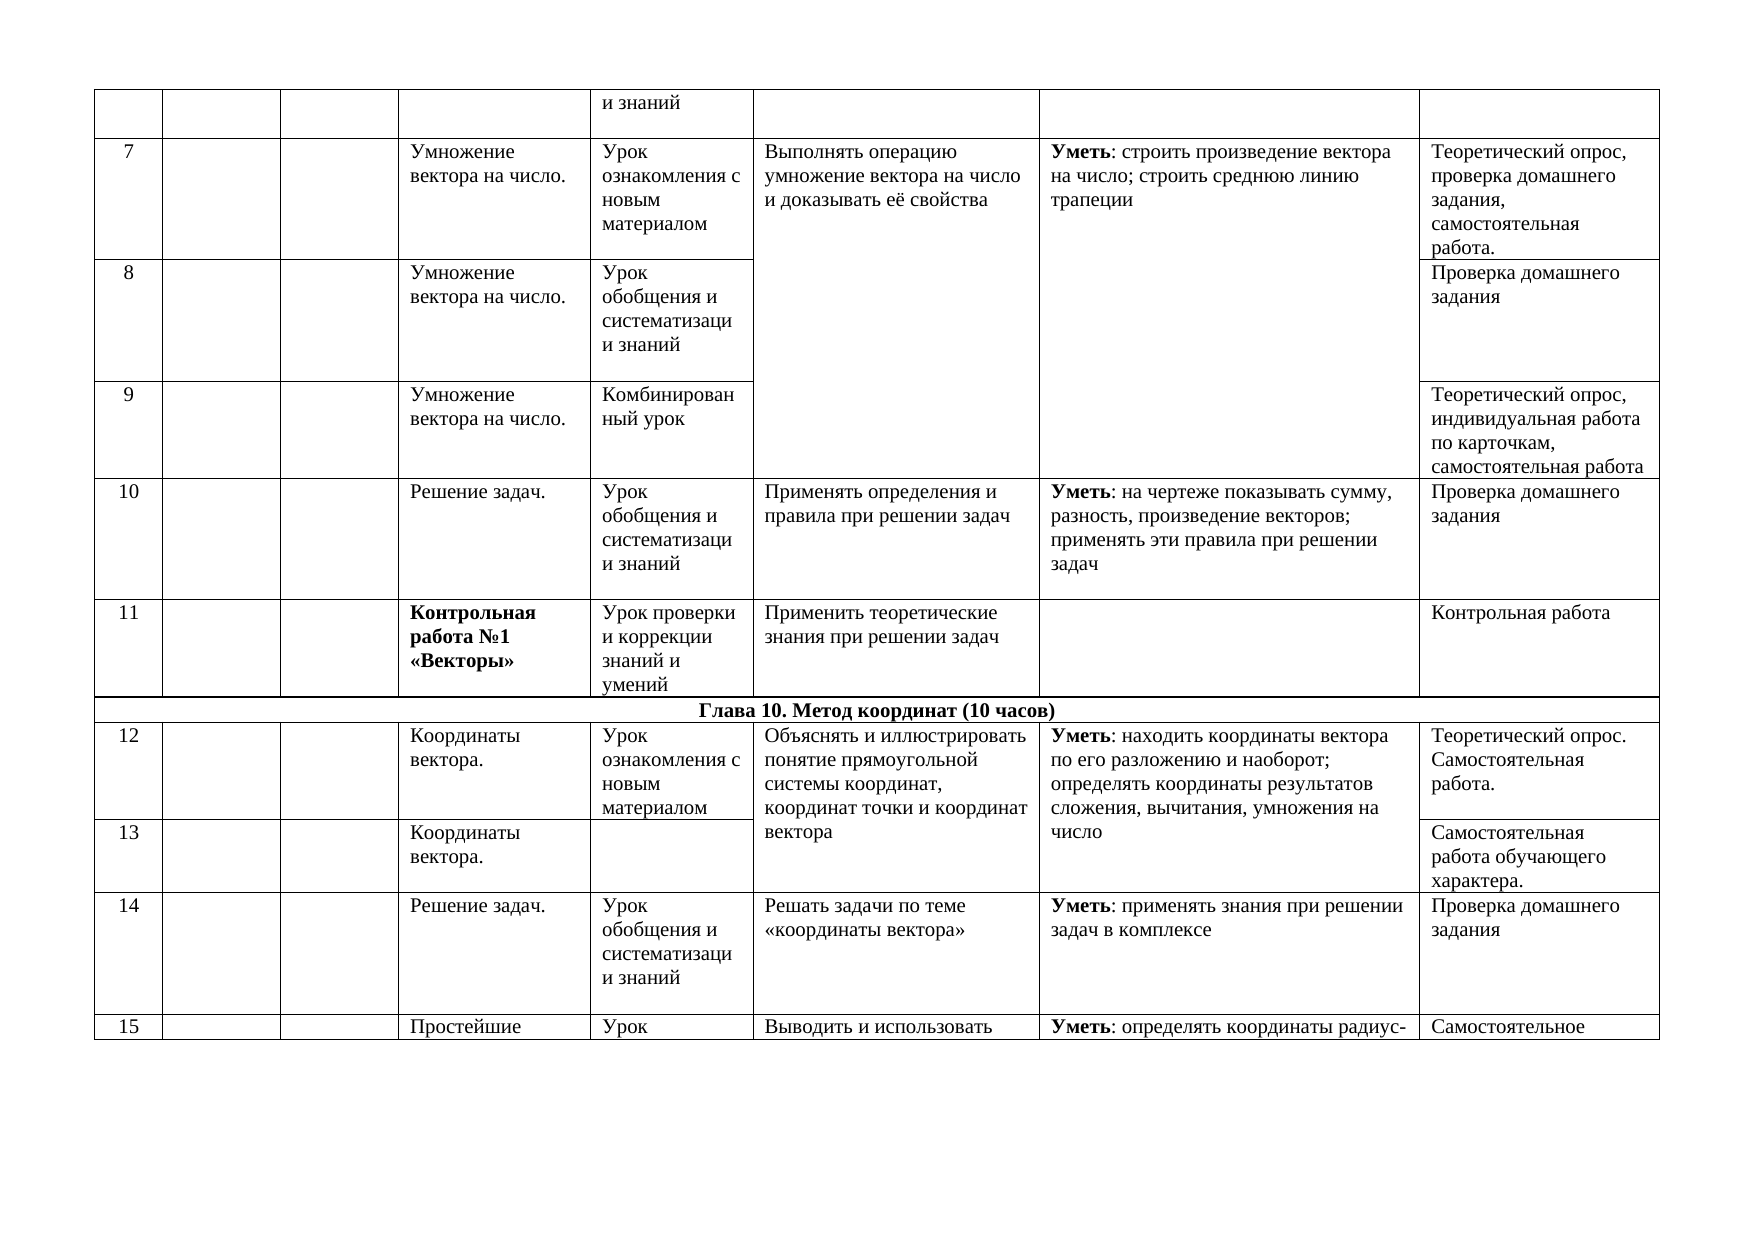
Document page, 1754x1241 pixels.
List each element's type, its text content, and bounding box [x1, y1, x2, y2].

table_cell Контрольная работа [1420, 600, 1659, 696]
table_cell [163, 1015, 280, 1038]
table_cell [399, 1015, 590, 1038]
table_cell [163, 893, 280, 1013]
table_cell 13 [95, 820, 162, 892]
table_cell 8 [95, 260, 162, 381]
table_cell Урок обобщения и систематизации знаний [591, 479, 753, 599]
table_cell [163, 479, 280, 599]
table_cell [281, 479, 398, 599]
table_cell Проверка домашнего задания [1420, 479, 1659, 599]
table_cell [281, 1015, 398, 1038]
table_cell [281, 382, 398, 478]
table_cell 10 [95, 479, 162, 599]
table_cell [163, 260, 280, 381]
table_cell Теоретический опрос. Самостоятельная работа. [1420, 723, 1659, 819]
table_cell Объяснять и иллюстрировать понятие прямоугольной системы координат, координат точки и координат вектора [754, 723, 1039, 892]
table_cell Самостоятельная работа обучающего характера. [1420, 820, 1659, 892]
table_cell [163, 139, 280, 259]
table_cell [163, 820, 280, 892]
table_cell Координаты вектора. [399, 820, 590, 892]
table_cell [281, 260, 398, 381]
table_cell Применить теоретические знания при решении задач [754, 600, 1039, 696]
table_cell Решение задач. [399, 893, 590, 1013]
table_cell Умножение вектора на число. [399, 382, 590, 478]
table_cell 6 [95, 90, 162, 138]
table_cell 9 [95, 382, 162, 478]
table_cell Уметь: строить произведение вектора на число; строить среднюю линию трапеции [1040, 139, 1419, 478]
table_cell Контрольная работа №1 «Векторы» [399, 600, 590, 696]
table_cell [281, 139, 398, 259]
table_cell Урок обобщения и систематизации знаний [591, 260, 753, 381]
table_cell Урок ознакомления с новым материалом [591, 723, 753, 819]
table_cell Умножение вектора на число. [399, 139, 590, 259]
table_cell [281, 820, 398, 892]
table_cell [281, 90, 398, 138]
table_cell Проверка домашнего задания [1420, 260, 1659, 381]
table_cell Урок обобщения и систематизации знаний [591, 893, 753, 1013]
table_cell Уметь: находить координаты вектора по его разложению и наоборот; определять координаты результатов сложения, вычитания, умножения на число [1040, 723, 1419, 892]
table_cell 15 [95, 1015, 162, 1038]
table_cell Умножение вектора на число. [399, 260, 590, 381]
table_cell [591, 90, 753, 138]
table_cell [1040, 600, 1419, 696]
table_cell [591, 1015, 753, 1038]
table_cell Координаты вектора. [399, 723, 590, 819]
table_cell Урок ознакомления с новым материалом [591, 139, 753, 259]
table_cell 7 [95, 139, 162, 259]
table_cell [591, 820, 753, 892]
table_cell [281, 723, 398, 819]
table_cell [163, 600, 280, 696]
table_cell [1040, 1015, 1419, 1038]
table_cell [163, 382, 280, 478]
table_cell 14 [95, 893, 162, 1013]
table_cell Решать задачи по теме «координаты вектора» [754, 893, 1039, 1013]
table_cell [754, 1015, 1039, 1038]
table_cell [163, 723, 280, 819]
table_cell Решение задач. [399, 479, 590, 599]
table_cell Урок проверки и коррекции знаний и умений [591, 600, 753, 696]
table_cell Глава 10. Метод координат (10 часов) [95, 698, 1659, 722]
table_cell Уметь: на чертеже показывать сумму, разность, произведение векторов; применять эти правила при решении задач [1040, 479, 1419, 599]
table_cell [1420, 1015, 1659, 1038]
table_cell Проверка домашнего задания [1420, 893, 1659, 1013]
table_cell Теоретический опрос, индивидуальная работа по карточкам, самостоятельная работа [1420, 382, 1659, 478]
table_cell [281, 600, 398, 696]
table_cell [1420, 90, 1659, 138]
table_cell Уметь: применять знания при решении задач в комплексе [1040, 893, 1419, 1013]
table_cell [281, 893, 398, 1013]
table_cell Комбинированный урок [591, 382, 753, 478]
table_cell Выполнять операцию умножение вектора на число и доказывать её свойства [754, 139, 1039, 478]
table_cell Применять определения и правила при решении задач [754, 479, 1039, 599]
table_cell Теоретический опрос, проверка домашнего задания, самостоятельная работа. [1420, 139, 1659, 259]
table_cell [163, 90, 280, 138]
table_cell 12 [95, 723, 162, 819]
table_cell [399, 90, 590, 138]
table_cell 11 [95, 600, 162, 696]
